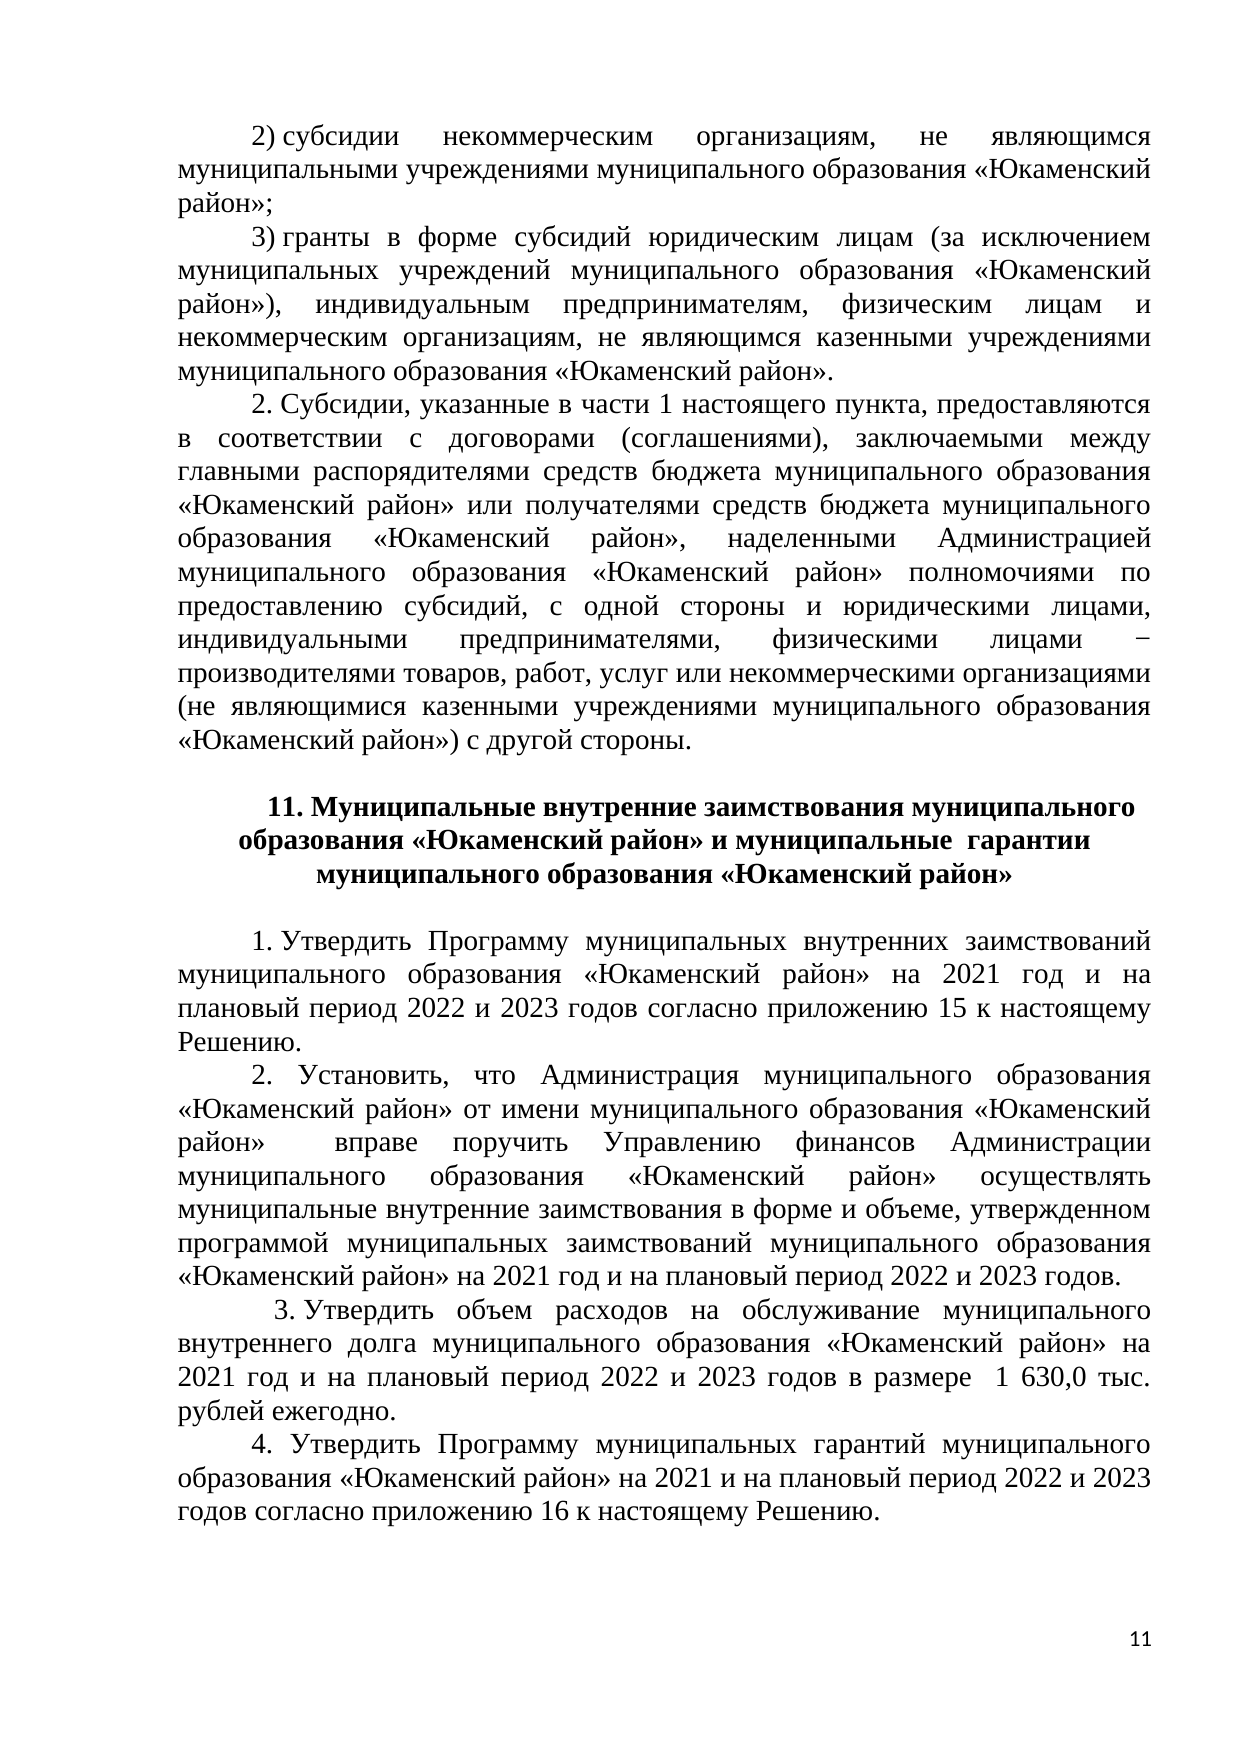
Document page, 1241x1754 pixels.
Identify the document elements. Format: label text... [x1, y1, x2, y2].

text 2. Субсидии, указанные в части 1 настоящего пункта, предоставляются в соответствии с договорами (соглашениями), заключаемыми между главными распорядителями средств бюджета муниципального образования «Юкаменский район» или получателями средств бюджета муниципального образования «Юкаменский район», наделенными Администрацией муниципального образования «Юкаменский район» полномочиями по предоставлению субсидий, с одной стороны и юридическими лицами, индивидуальными предпринимателями, физическими лицами − производителями товаров, работ, услуг или некоммерческими организациями (не являющимися казенными учреждениями муниципального образования «Юкаменский район») с другой стороны. [177, 386, 1152, 755]
text 4. Утвердить Программу муниципальных гарантий муниципального образования «Юкаменский район» на 2021 и на плановый период 2022 и 2023 годов согласно приложению 16 к настоящему Решению. [177, 1426, 1152, 1527]
text 2. Установить, что Администрация муниципального образования «Юкаменский район» от имени муниципального образования «Юкаменский район» вправе поручить Управлению финансов Администрации муниципального образования «Юкаменский район» осуществлять муниципальные внутренние заимствования в форме и объеме, утвержденном программой муниципальных заимствований муниципального образования «Юкаменский район» на 2021 год и на плановый период 2022 и 2023 годов. [177, 1057, 1152, 1292]
text 1. Утвердить Программу муниципальных внутренних заимствований муниципального образования «Юкаменский район» на 2021 год и на плановый период 2022 и 2023 годов согласно приложению 15 к настоящему Решению. [177, 923, 1152, 1057]
text 3. Утвердить объем расходов на обслуживание муниципального внутреннего долга муниципального образования «Юкаменский район» на 2021 год и на плановый период 2022 и 2023 годов в размере 1 630,0 тыс. рублей ежегодно. [177, 1292, 1152, 1426]
text 11. Муниципальные внутренние заимствования муниципального образования «Юкаменский район» и муниципальные гарантии муниципального образования «Юкаменский район» [177, 789, 1152, 889]
text 3) гранты в форме субсидий юридическим лицам (за исключением муниципальных учреждений муниципального образования «Юкаменский район»), индивидуальным предпринимателям, физическим лицам и некоммерческим организациям, не являющимся казенными учреждениями муниципального образования «Юкаменский район». [177, 219, 1152, 386]
text 2) субсидии некоммерческим организациям, не являющимся муниципальными учреждениями муниципального образования «Юкаменский район»; [177, 118, 1152, 219]
